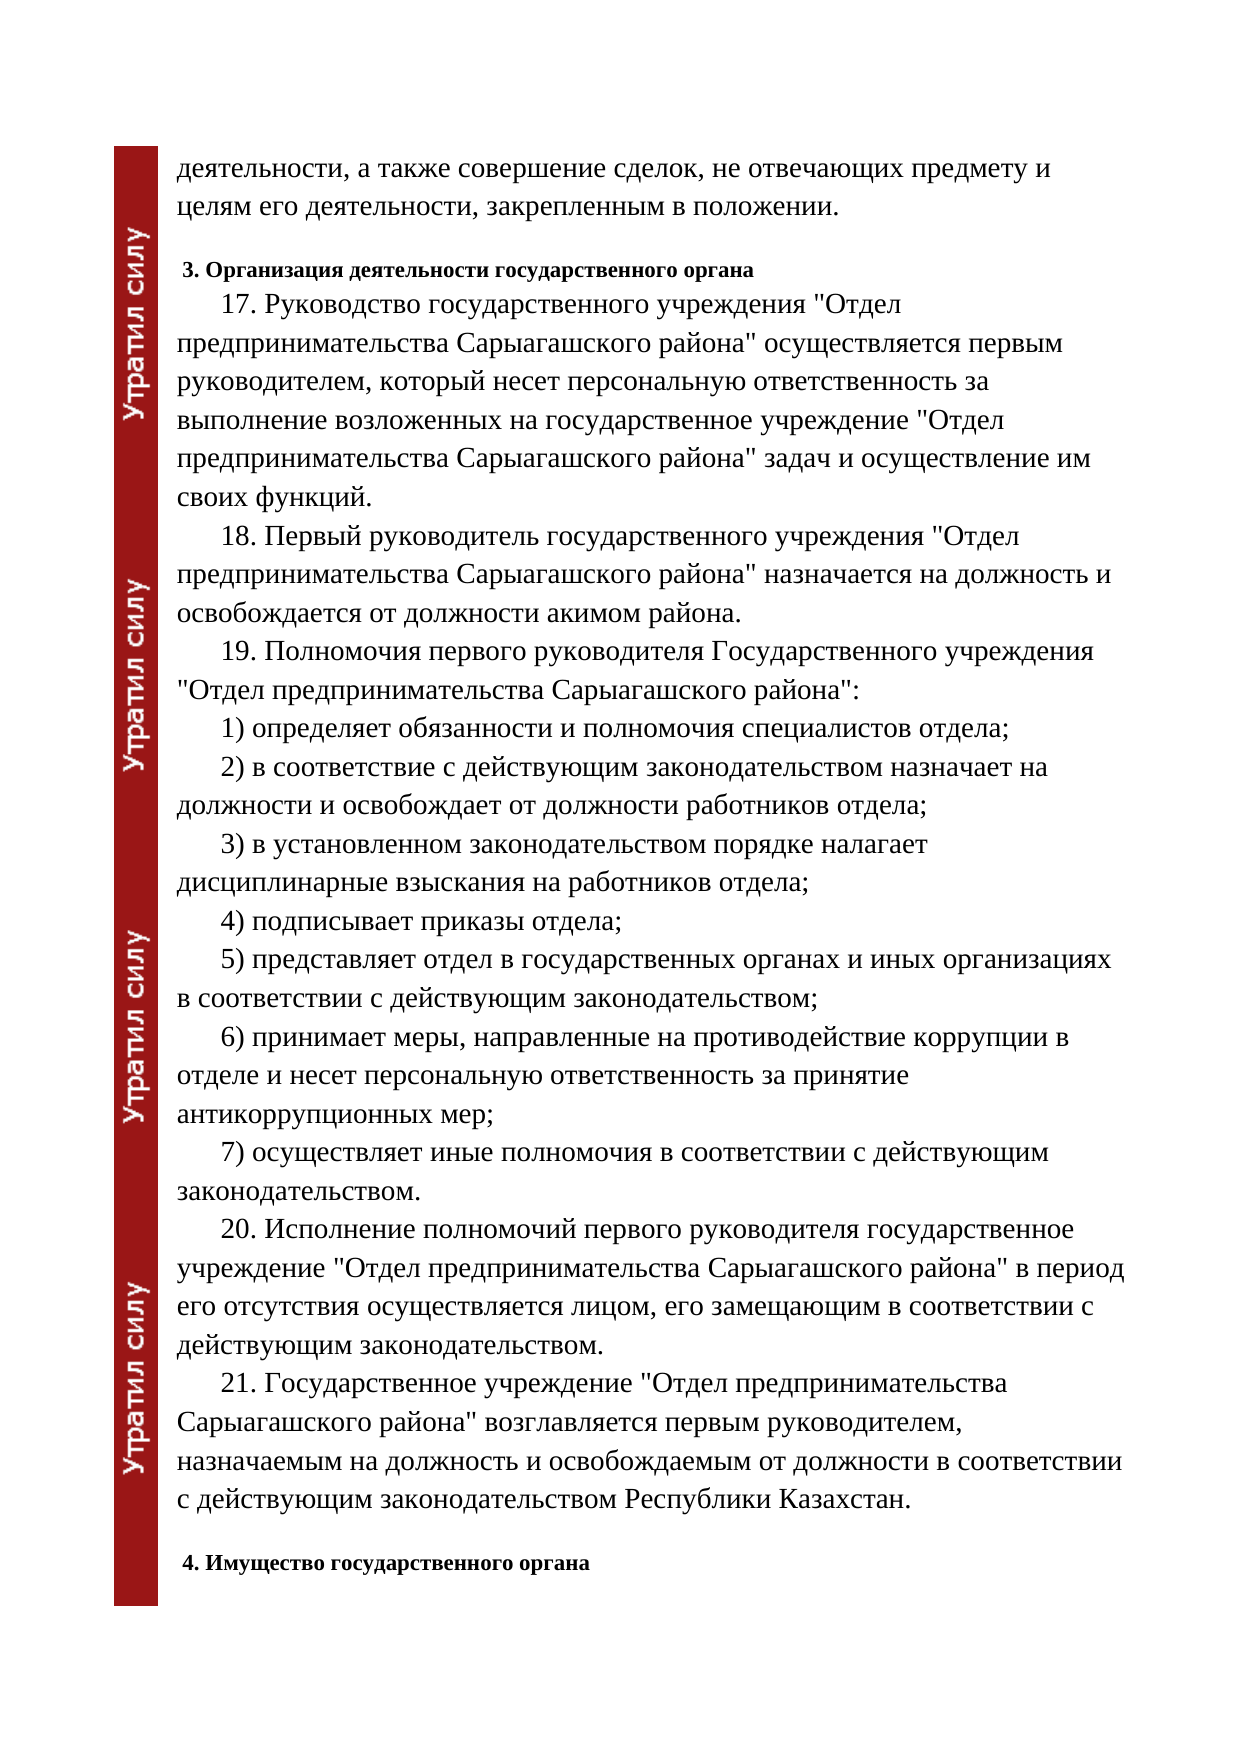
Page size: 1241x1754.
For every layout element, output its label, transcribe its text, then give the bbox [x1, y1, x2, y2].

picture [114, 1575, 158, 1606]
picture [114, 1545, 158, 1549]
text 3. Организация деятельности государственного органа [112, 256, 1128, 282]
picture [114, 146, 158, 150]
picture [114, 252, 158, 256]
text 4. Имущество государственного органа [112, 1549, 1128, 1575]
text 17. Руководство государственного учреждения "Отдел предпринимательства Сарыагашского района" осуществляется первым руководителем, который несет персональную ответственность за выполнение возложенных на государственное учреждение "Отдел предпринимательства Сарыагашского района" задач и осуществление им своих функций. 18. Первый руководитель государственного учреждения "Отдел предпринимательства Сарыагашского района" назначается на должность и освобождается от должности акимом района. 19. Полномочия первого руководителя Государственного учреждения "Отдел предпринимательства Сарыагашского района": 1) определяет обязанности и полномочия специалистов отдела; 2) в соответствие с действующим законодательством назначает на должности и освобождает от должности работников отдела; 3) в установленном законодательством порядке налагает дисциплинарные взыскания на работников отдела; 4) подписывает приказы отдела; 5) представляет отдел в государственных органах и иных организациях в соответствии с действующим законодательством; 6) принимает меры, направленные на противодействие коррупции в отделе и несет персональную ответственность за принятие антикоррупционных мер; 7) осуществляет иные полномочия в соответствии с действующим законодательством. 20. Исполнение полномочий первого руководителя государственное учреждение "Отдел предпринимательства Сарыагашского района" в период его отсутствия осуществляется лицом, его замещающим в соответствии с действующим законодательством. 21. Государственное учреждение "Отдел предпринимательства Сарыагашского района" возглавляется первым руководителем, назначаемым на должность и освобождаемым от должности в соответствии с действующим законодательством Республики Казахстан. [112, 286, 1128, 1545]
picture [114, 282, 158, 286]
